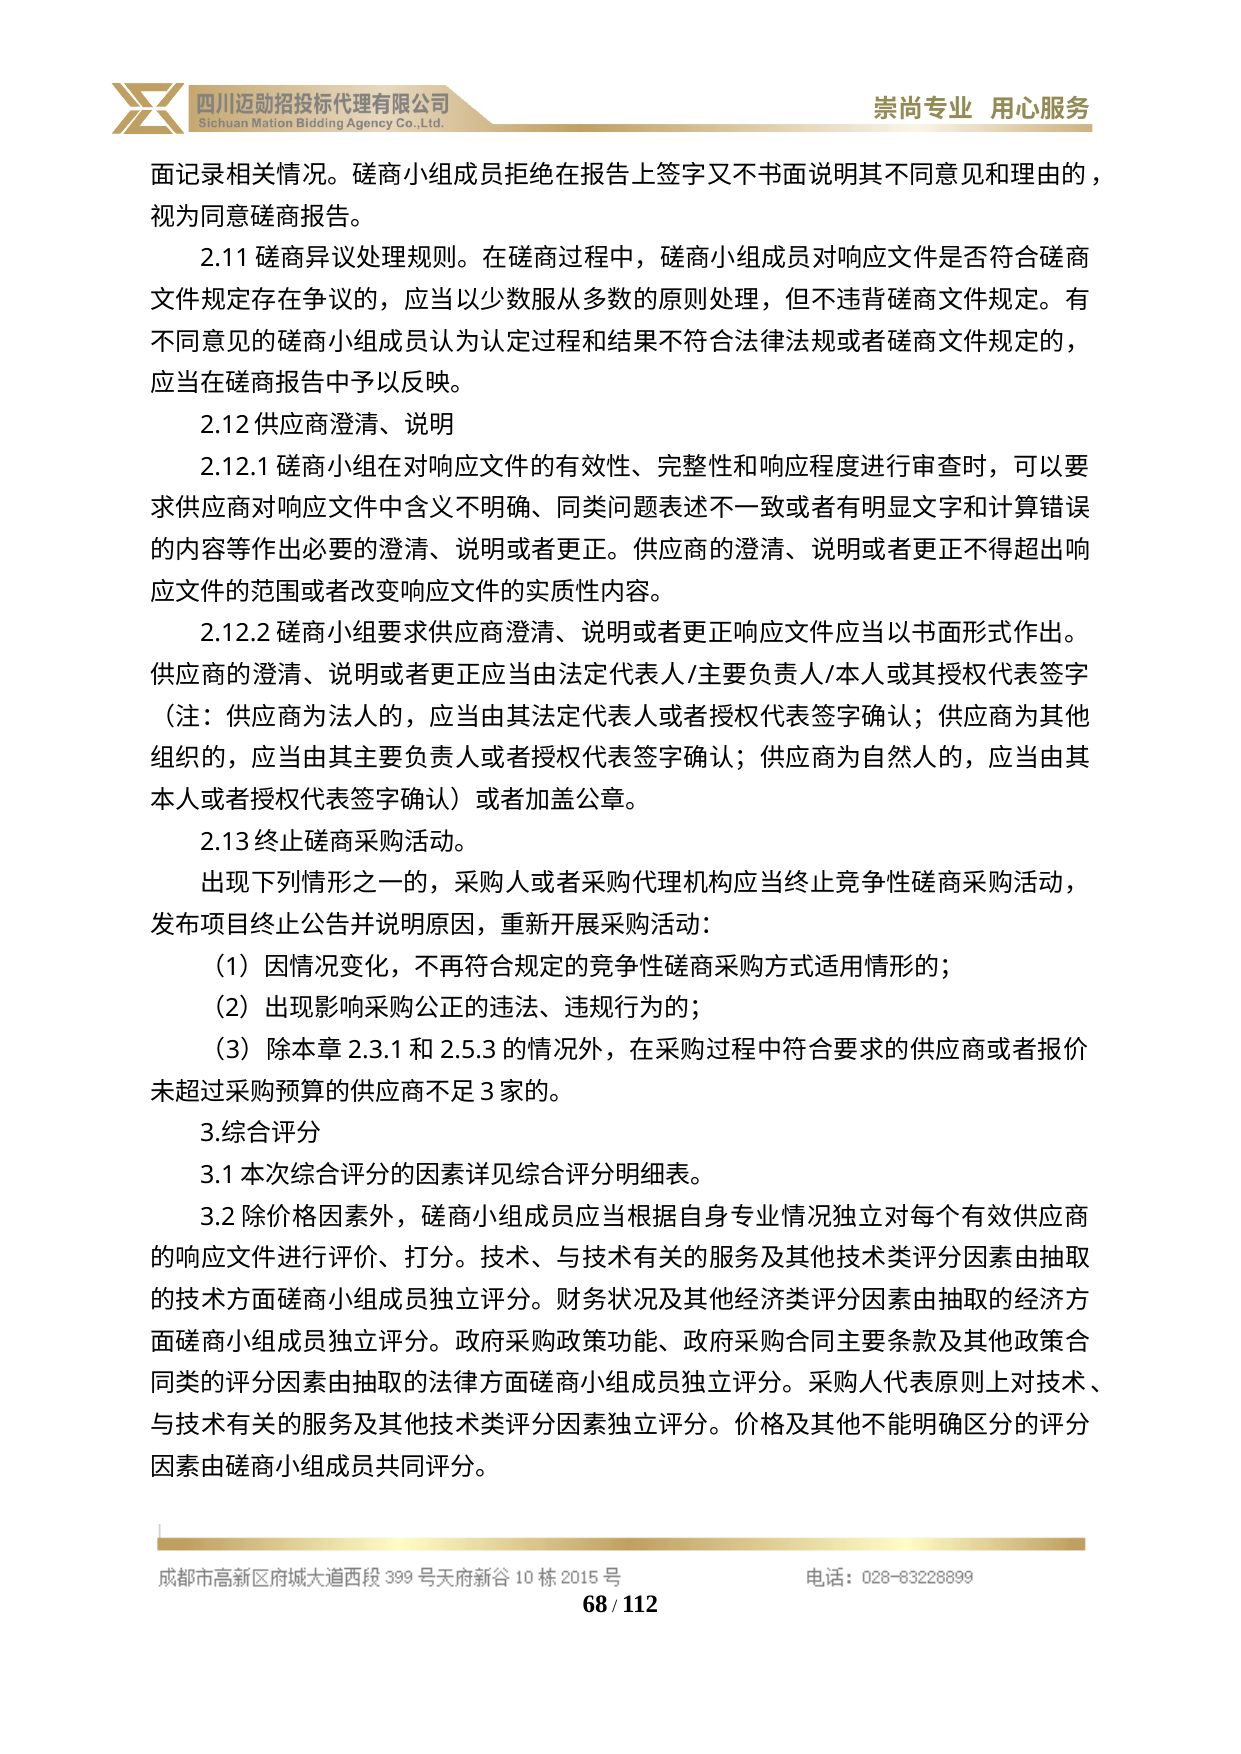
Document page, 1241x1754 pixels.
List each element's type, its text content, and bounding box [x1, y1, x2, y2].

text 2.12.1磋商小组在对响应文件的有效性、完整性和响应程度进行审查时，可以要求供应商对响应文件中含义不明确、同类问题表述不一致或者有明显文字和计算错误的内容等作出必要的澄清、说明或者更正。供应商的澄清、说明或者更正不得超出响应文件的范围或者改变响应文件的实质性内容。 [150, 442, 1090, 608]
text 3.2除价格因素外，磋商小组成员应当根据自身专业情况独立对每个有效供应商的响应文件进行评价、打分。技术、与技术有关的服务及其他技术类评分因素由抽取的技术方面磋商小组成员独立评分。财务状况及其他经济类评分因素由抽取的经济方面磋商小组成员独立评分。政府采购政策功能、政府采购合同主要条款及其他政策合同类的评分因素由抽取的法律方面磋商小组成员独立评分。采购人代表原则上对技术、与技术有关的服务及其他技术类评分因素独立评分。价格及其他不能明确区分的评分因素由磋商小组成员共同评分。 [150, 1192, 1090, 1483]
text 2.12.2磋商小组要求供应商澄清、说明或者更正响应文件应当以书面形式作出。供应商的澄清、说明或者更正应当由法定代表人/主要负责人/本人或其授权代表签字（注：供应商为法人的，应当由其法定代表人或者授权代表签字确认；供应商为其他组织的，应当由其主要负责人或者授权代表签字确认；供应商为自然人的，应当由其本人或者授权代表签字确认）或者加盖公章。 [150, 608, 1090, 817]
text 出现下列情形之一的，采购人或者采购代理机构应当终止竞争性磋商采购活动，发布项目终止公告并说明原因，重新开展采购活动： [150, 858, 1090, 942]
text 2.11磋商异议处理规则。在磋商过程中，磋商小组成员对响应文件是否符合磋商文件规定存在争议的，应当以少数服从多数的原则处理，但不违背磋商文件规定。有不同意见的磋商小组成员认为认定过程和结果不符合法律法规或者磋商文件规定的，应当在磋商报告中予以反映。 [150, 233, 1090, 400]
text （3）除本章2.3.1和2.5.3的情况外，在采购过程中符合要求的供应商或者报价未超过采购预算的供应商不足3家的。 [150, 1025, 1090, 1108]
picture [188, 85, 1093, 132]
text 2.13终止磋商采购活动。 [150, 817, 1090, 858]
text 3.综合评分 [150, 1108, 1090, 1150]
text （1）因情况变化，不再符合规定的竞争性磋商采购方式适用情形的； [150, 942, 1090, 983]
text （2）出现影响采购公正的违法、违规行为的； [150, 983, 1090, 1025]
text 3.1本次综合评分的因素详见综合评分明细表。 [150, 1150, 1090, 1192]
text 2.12供应商澄清、说明 [150, 400, 1090, 442]
picture [111, 83, 185, 134]
picture [153, 1524, 1087, 1590]
